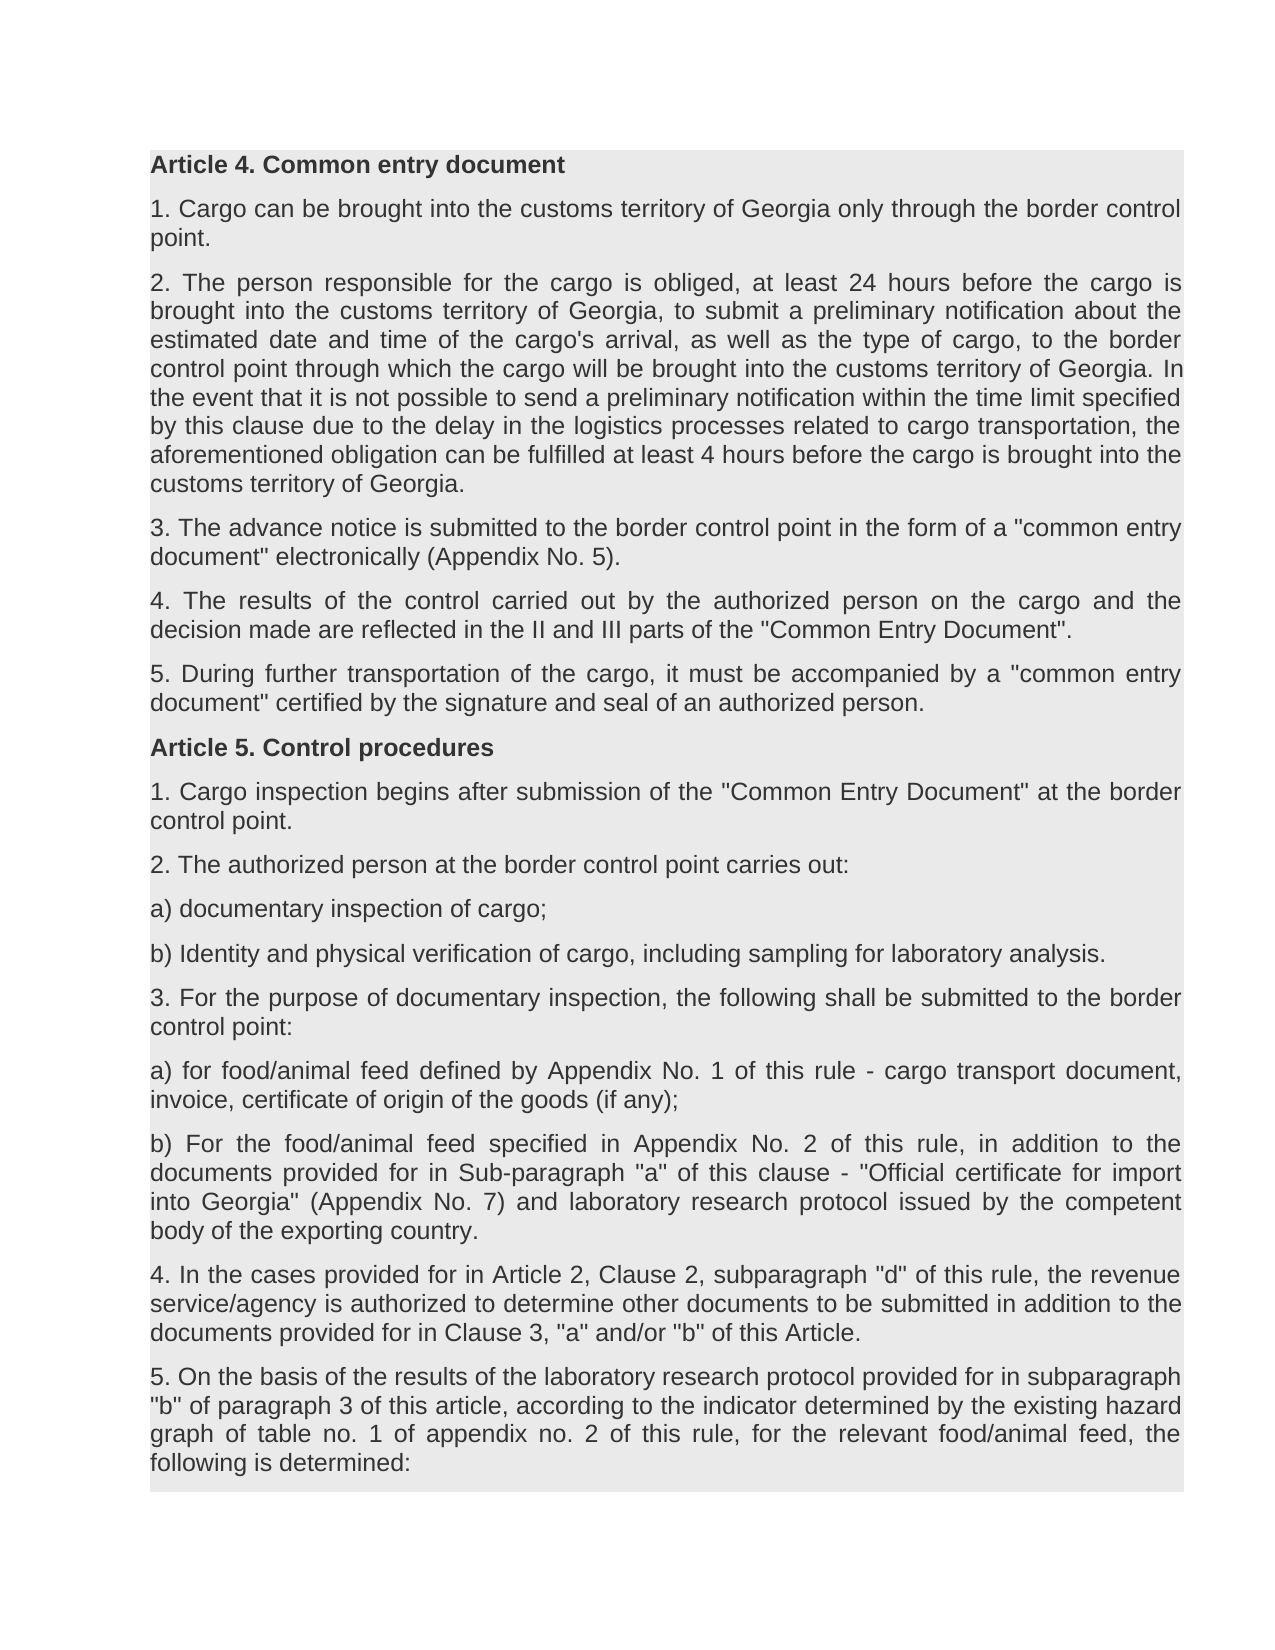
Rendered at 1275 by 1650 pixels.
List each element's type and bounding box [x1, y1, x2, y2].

table_header [150, 150, 1184, 1492]
